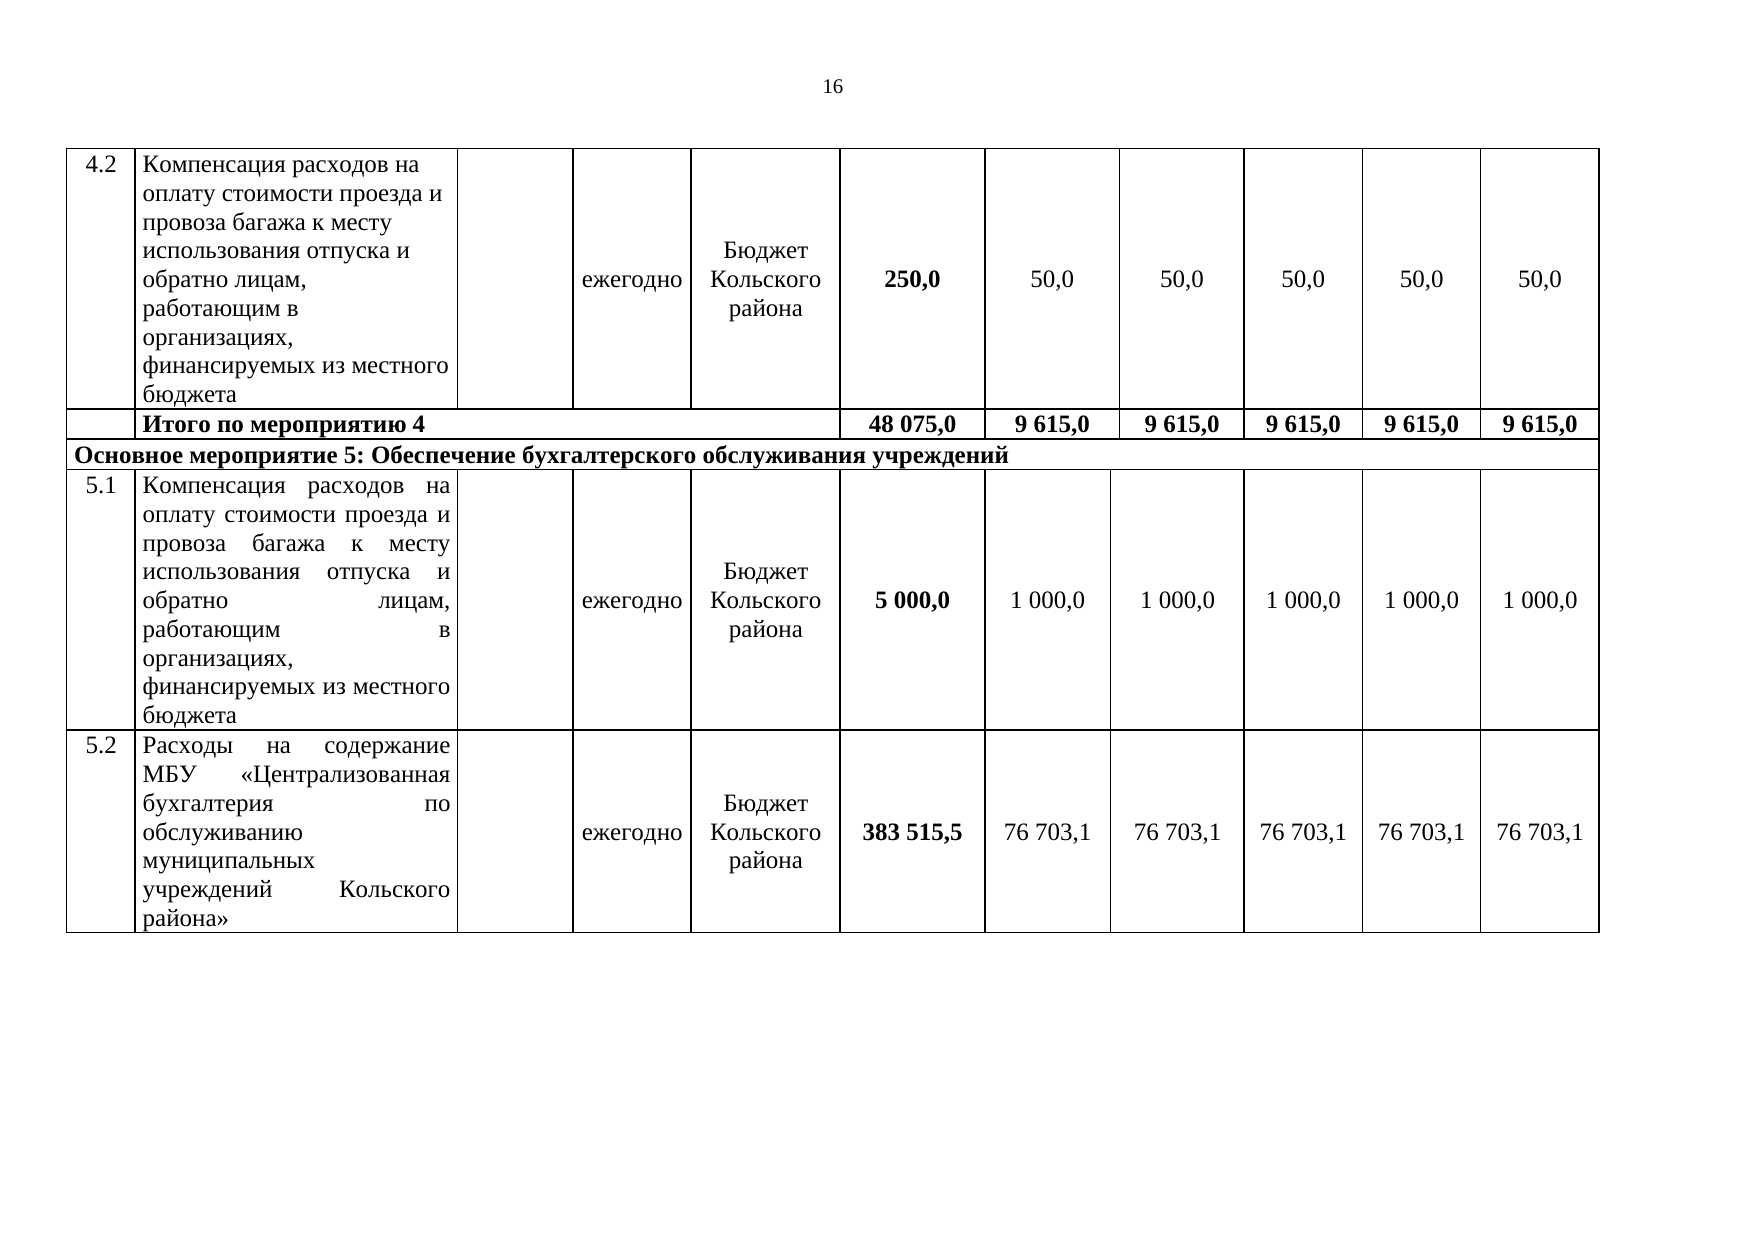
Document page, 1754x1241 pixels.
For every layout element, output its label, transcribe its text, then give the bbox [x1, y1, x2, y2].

table_cell Бюджет Кольского района [692, 149, 839, 408]
table_cell 5 000,0 [841, 470, 984, 729]
table_cell 48 075,0 [841, 410, 984, 438]
table_cell [458, 470, 572, 729]
table_cell 76 703,1 [986, 731, 1110, 932]
table_cell Бюджет Кольского района [692, 470, 839, 729]
table_cell [67, 410, 134, 438]
table_cell 9 615,0 [1481, 410, 1598, 438]
table_cell 1 000,0 [1245, 470, 1362, 729]
table_cell [458, 731, 572, 932]
table_cell 1 000,0 [1481, 470, 1598, 729]
table_cell ежегодно [574, 149, 690, 408]
table_cell 9 615,0 [986, 410, 1119, 438]
table_cell 4.2 [67, 149, 134, 408]
table_cell Компенсация расходов на оплату стоимости проезда и провоза багажа к месту использования отпуска и обратно лицам, работающим в организациях, финансируемых из местного бюджета [136, 470, 457, 729]
table_cell 76 703,1 [1245, 731, 1362, 932]
table_cell 9 615,0 [1245, 410, 1362, 438]
table_cell Основное мероприятие 5: Обеспечение бухгалтерского обслуживания учреждений [67, 440, 1598, 469]
table_cell ежегодно [574, 731, 690, 932]
table_cell Итого по мероприятию 4 [136, 410, 839, 438]
table_cell 9 615,0 [1120, 410, 1243, 438]
table_cell 9 615,0 [1363, 410, 1480, 438]
table_cell Расходы на содержание МБУ «Централизованная бухгалтерия по обслуживанию муниципальных учреждений Кольского района» [136, 731, 457, 932]
table_cell Компенсация расходов на оплату стоимости проезда и провоза багажа к месту использования отпуска и обратно лицам, работающим в организациях, финансируемых из местного бюджета [136, 149, 457, 408]
table_cell 5.2 [67, 731, 134, 932]
table_cell 76 703,1 [1481, 731, 1598, 932]
table_cell 1 000,0 [986, 470, 1110, 729]
table_cell 50,0 [986, 149, 1119, 408]
table_cell 250,0 [841, 149, 984, 408]
table_cell 1 000,0 [1363, 470, 1480, 729]
table_cell 383 515,5 [841, 731, 984, 932]
table_cell 50,0 [1481, 149, 1598, 408]
table_cell [458, 149, 572, 408]
table_cell 50,0 [1245, 149, 1362, 408]
table_cell ежегодно [574, 470, 690, 729]
table_cell Бюджет Кольского района [692, 731, 839, 932]
table_cell 76 703,1 [1363, 731, 1480, 932]
table_cell 76 703,1 [1111, 731, 1243, 932]
table_cell 50,0 [1363, 149, 1480, 408]
table_cell 1 000,0 [1111, 470, 1243, 729]
table_cell 5.1 [67, 470, 134, 729]
table_cell 50,0 [1120, 149, 1243, 408]
